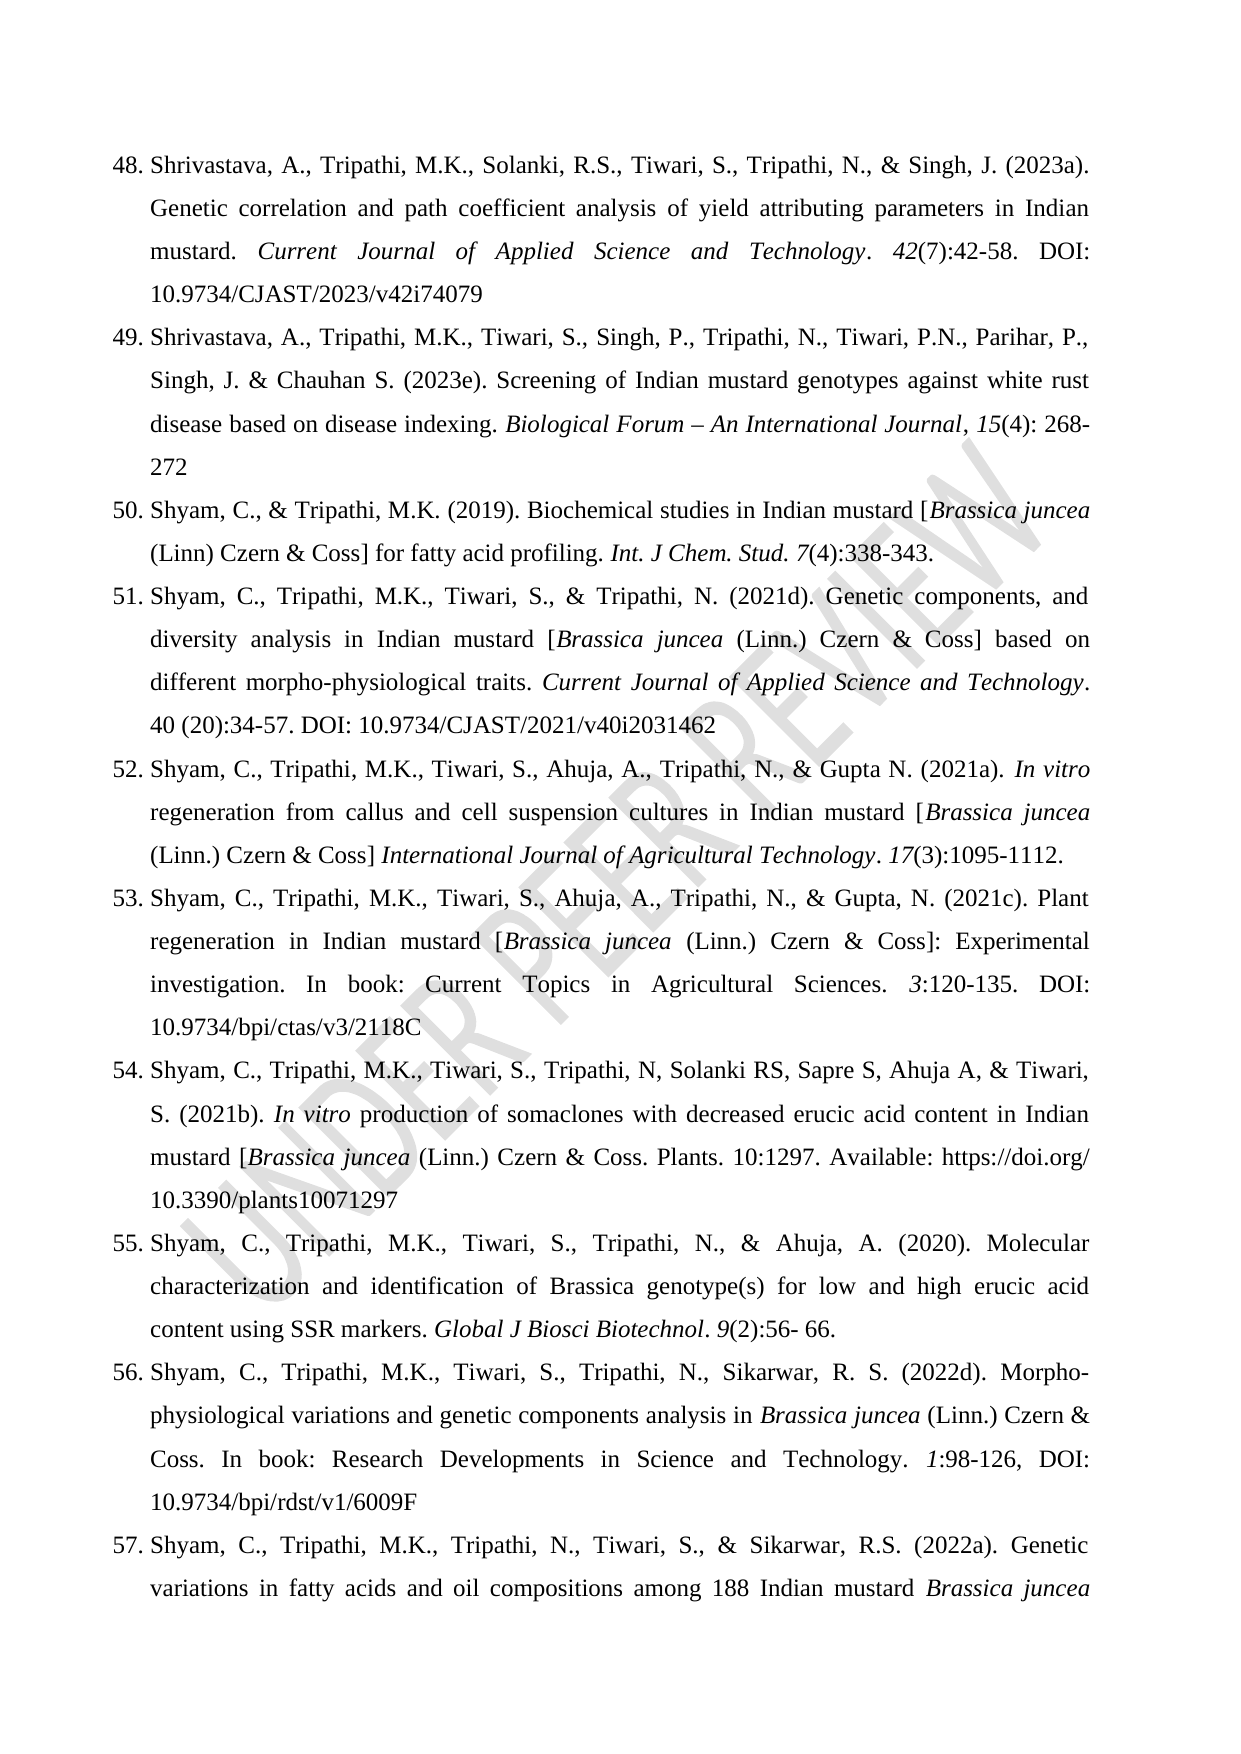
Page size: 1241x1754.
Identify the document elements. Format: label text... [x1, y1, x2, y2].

list Shyam, C., Tripathi, M.K., Tiwari, S., & Tripathi, N. (2021d). Genetic components, and diversity analysis in Indian mustard [Brassica juncea (Linn.) Czern & Coss] based on different morpho-physiological traits. Current Journal of Applied Science and Technology. 40 (20):34-57. DOI: 10.9734/CJAST/2021/v40i2031462 [112, 581, 1090, 739]
list Shyam, C., Tripathi, M.K., Tiwari, S., Tripathi, N., & Ahuja, A. (2020). Molecular characterization and identification of Brassica genotype(s) for low and high erucic acid content using SSR markers. Global J Biosci Biotechnol. 9(2):56- 66. [112, 1228, 1090, 1343]
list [112, 1530, 1090, 1602]
list Shyam, C., Tripathi, M.K., Tiwari, S., Ahuja, A., Tripathi, N., & Gupta, N. (2021c). Plant regeneration in Indian mustard [Brassica juncea (Linn.) Czern & Coss]: Experimental investigation. In book: Current Topics in Agricultural Sciences. 3:120-135. DOI: 10.9734/bpi/ctas/v3/2118C [112, 883, 1090, 1041]
list Shyam, C., & Tripathi, M.K. (2019). Biochemical studies in Indian mustard [Brassica juncea (Linn) Czern & Coss] for fatty acid profiling. Int. J Chem. Stud. 7(4):338-343. [112, 495, 1090, 567]
list Shrivastava, A., Tripathi, M.K., Tiwari, S., Singh, P., Tripathi, N., Tiwari, P.N., Parihar, P., Singh, J. & Chauhan S. (2023e). Screening of Indian mustard genotypes against white rust disease based on disease indexing. Biological Forum – An International Journal, 15(4): 268-272 [112, 322, 1090, 481]
list Shyam, C., Tripathi, M.K., Tiwari, S., Tripathi, N, Solanki RS, Sapre S, Ahuja A, & Tiwari, S. (2021b). In vitro production of somaclones with decreased erucic acid content in Indian mustard [Brassica juncea (Linn.) Czern & Coss. Plants. 10:1297. Available: https://doi.org/ 10.3390/plants10071297 [112, 1056, 1090, 1214]
list Shrivastava, A., Tripathi, M.K., Solanki, R.S., Tiwari, S., Tripathi, N., & Singh, J. (2023a). Genetic correlation and path coefficient analysis of yield attributing parameters in Indian mustard. Current Journal of Applied Science and Technology. 42(7):42-58. DOI: 10.9734/CJAST/2023/v42i74079 [112, 150, 1090, 308]
list Shyam, C., Tripathi, M.K., Tiwari, S., Tripathi, N., Sikarwar, R. S. (2022d). Morpho-physiological variations and genetic components analysis in Brassica juncea (Linn.) Czern & Coss. In book: Research Developments in Science and Technology. 1:98-126, DOI: 10.9734/bpi/rdst/v1/6009F [112, 1357, 1090, 1516]
list Shyam, C., Tripathi, M.K., Tiwari, S., Ahuja, A., Tripathi, N., & Gupta N. (2021a). In vitro regeneration from callus and cell suspension cultures in Indian mustard [Brassica juncea (Linn.) Czern & Coss] International Journal of Agricultural Technology. 17(3):1095-1112. [112, 754, 1090, 869]
